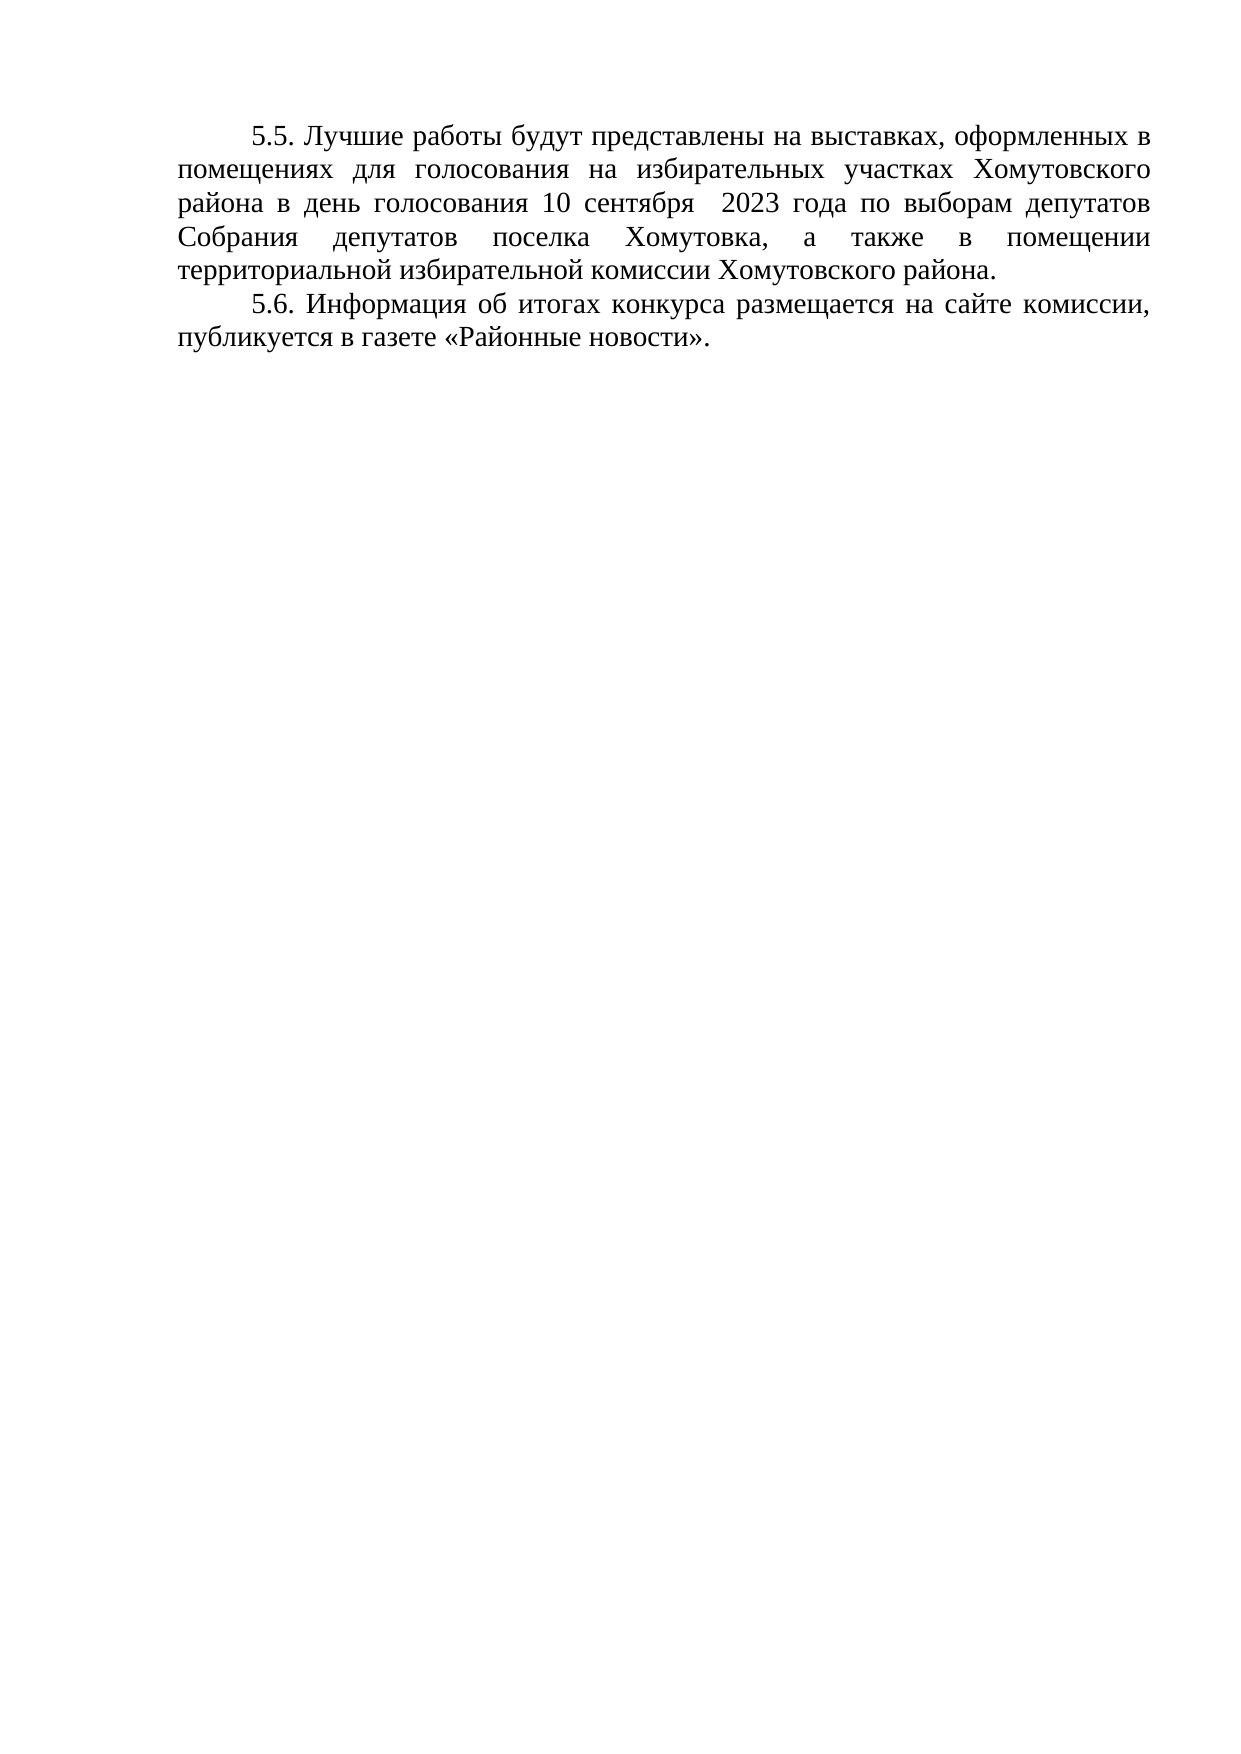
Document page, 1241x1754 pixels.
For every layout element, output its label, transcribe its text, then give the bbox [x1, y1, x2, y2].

text 5.5. Лучшие работы будут представлены на выставках, оформленных в помещениях для голосования на избирательных участках Хомутовского района в день голосования 10 сентября 2023 года по выборам депутатов Собрания депутатов поселка Хомутовка, а также в помещении территориальной избирательной комиссии Хомутовского района. [177, 118, 1152, 286]
text 5.6. Информация об итогах конкурса размещается на сайте комиссии, публикуется в газете «Районные новости». [177, 286, 1152, 353]
